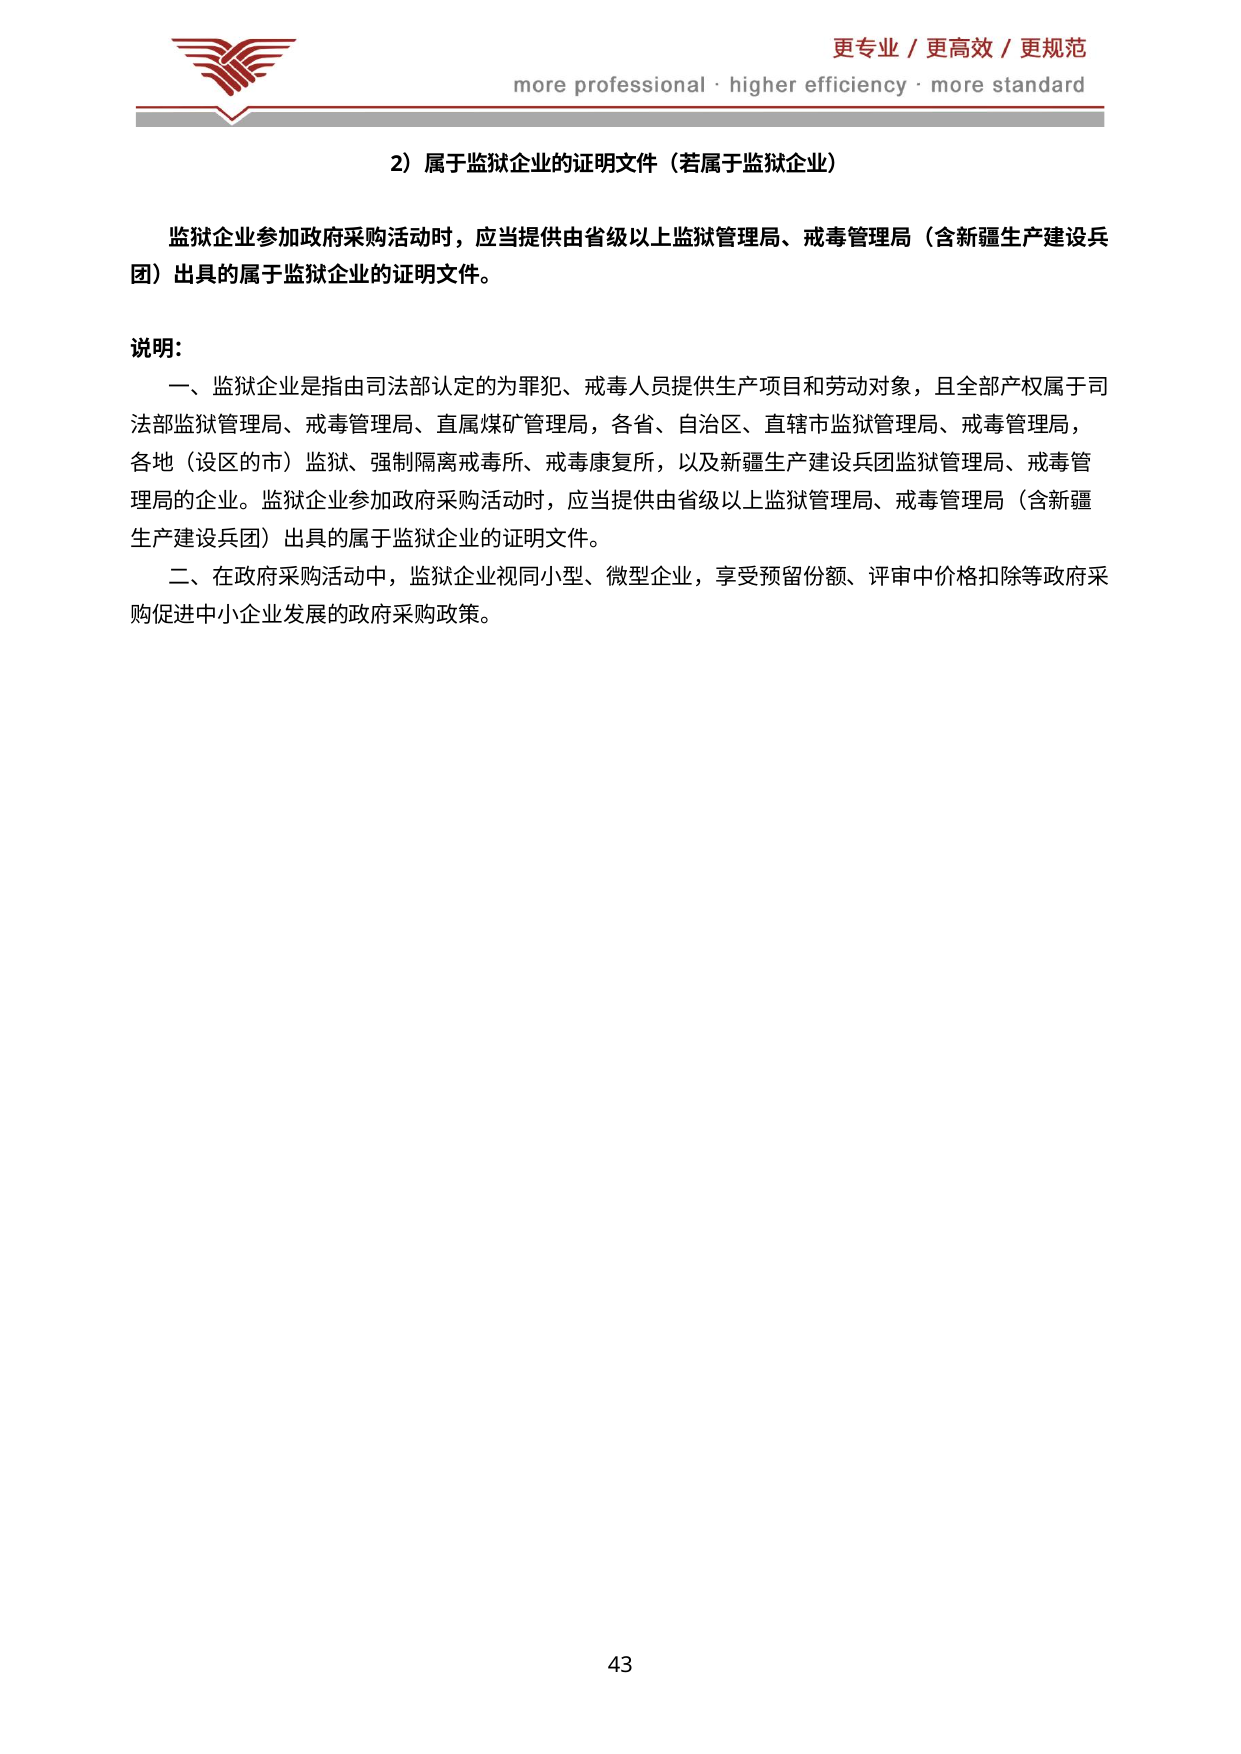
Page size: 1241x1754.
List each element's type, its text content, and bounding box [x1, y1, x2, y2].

text 一、监狱企业是指由司法部认定的为罪犯、戒毒人员提供生产项目和劳动对象，且全部产权属于司法部监狱管理局、戒毒管理局、直属煤矿管理局，各省、自治区、直辖市监狱管理局、戒毒管理局，各地（设区的市）监狱、强制隔离戒毒所、戒毒康复所，以及新疆生产建设兵团监狱管理局、戒毒管理局的企业。监狱企业参加政府采购活动时，应当提供由省级以上监狱管理局、戒毒管理局（含新疆生产建设兵团）出具的属于监狱企业的证明文件。 [130, 369, 1110, 552]
picture [135, 14, 1105, 127]
text 2）属于监狱企业的证明文件（若属于监狱企业） [130, 146, 1110, 177]
text 监狱企业参加政府采购活动时，应当提供由省级以上监狱管理局、戒毒管理局（含新疆生产建设兵团）出具的属于监狱企业的证明文件。 [130, 219, 1110, 289]
text 说明： [130, 331, 1110, 363]
text 二、在政府采购活动中，监狱企业视同小型、微型企业，享受预留份额、评审中价格扣除等政府采购促进中小企业发展的政府采购政策。 [130, 559, 1110, 628]
